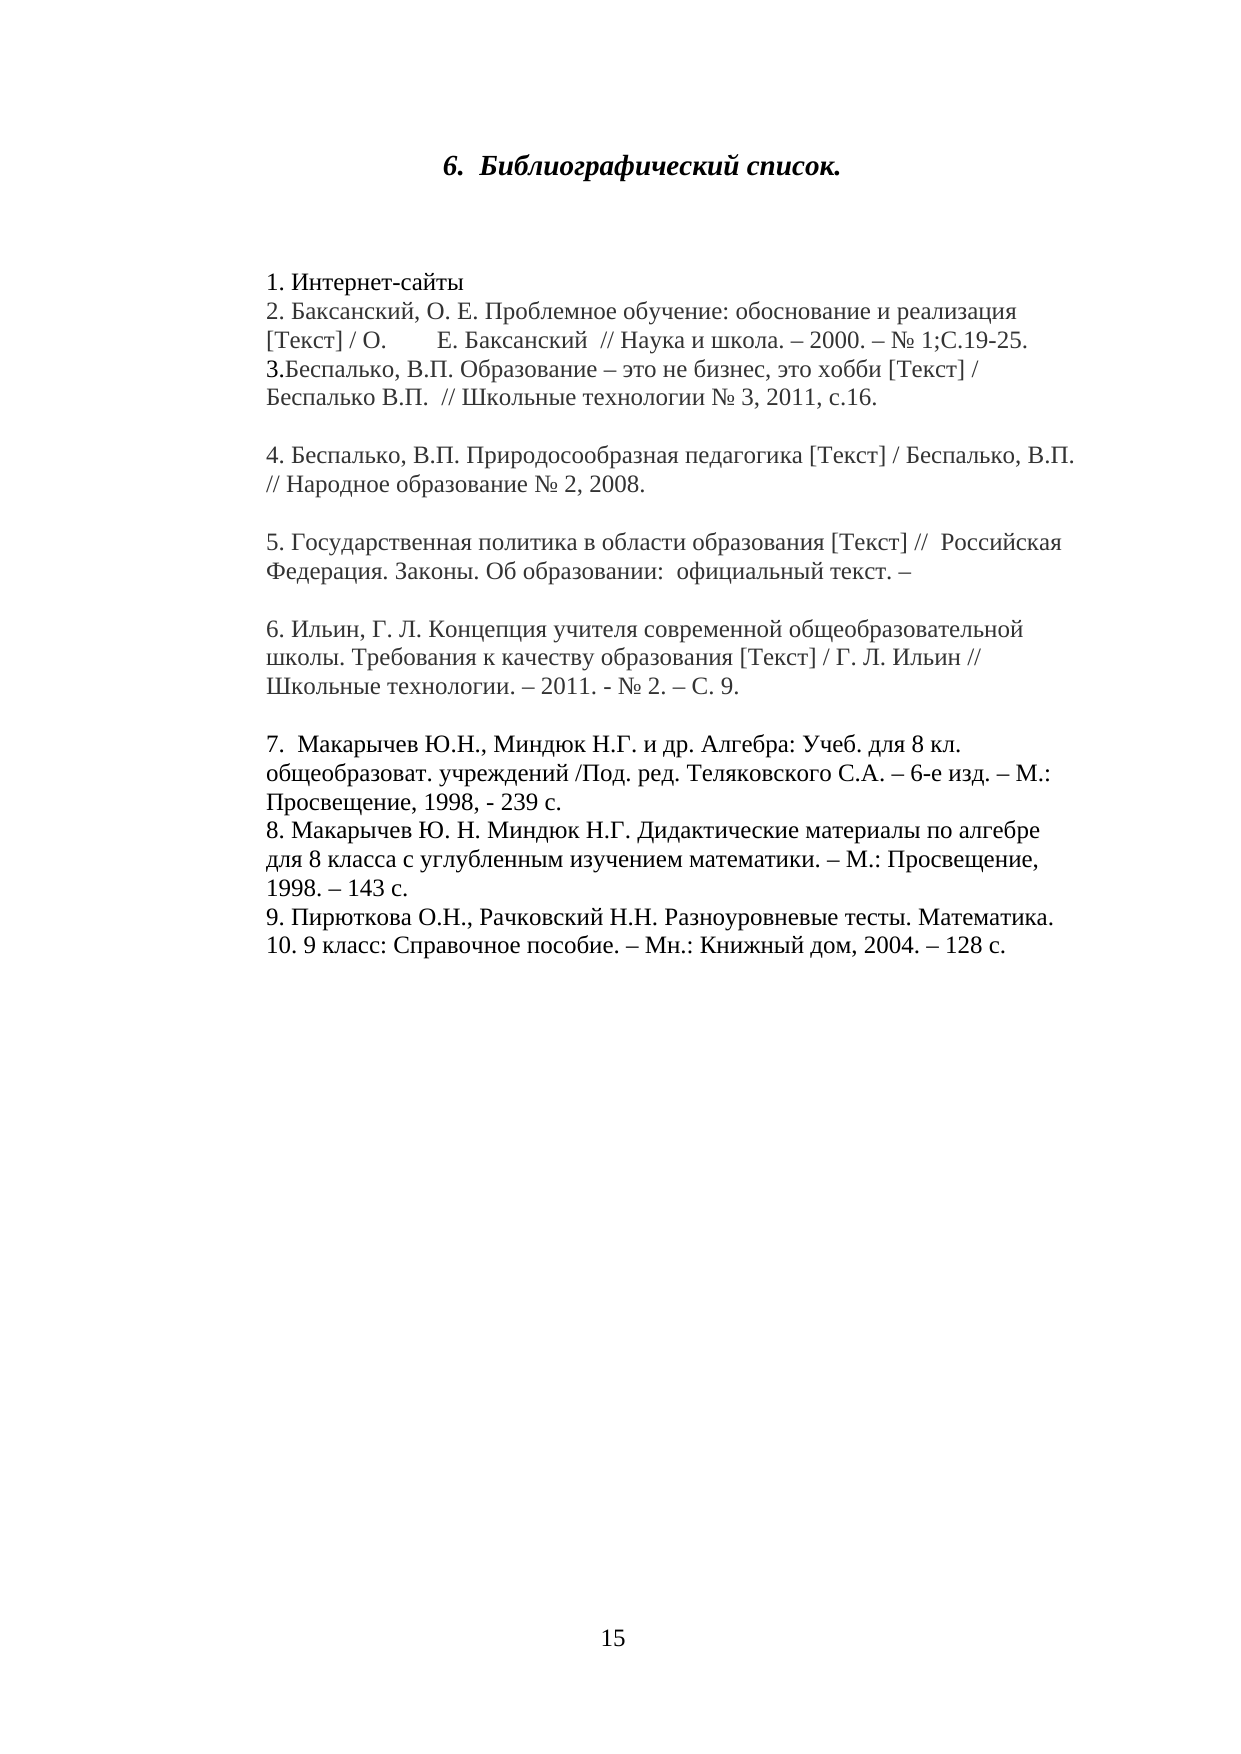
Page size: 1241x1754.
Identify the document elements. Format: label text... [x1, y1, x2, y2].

text 9. Пирюткова О.Н., Рачковский Н.Н. Разноуровневые тесты. Математика. [266, 902, 1078, 930]
text 6. Ильин, Г. Л. Концепция учителя современной общеобразовательной школы. Требования к качеству образования [Текст] / Г. Л. Ильин // Школьные технологии. – 2011. - № 2. – С. 9. [266, 614, 1078, 700]
list 7. Макарычев Ю.Н., Миндюк Н.Г. и др. Алгебра: Учеб. для 8 кл. общеобразоват. учреждений /Под. ред. Теляковского С.А. – 6-е изд. – М.: Просвещение, 1998, - 239 с. [266, 729, 1078, 815]
text 4. Беспалько, В.П. Природосообразная педагогика [Текст] / Беспалько, В.П. // Народное образование № 2, 2008. [266, 440, 1078, 498]
text 5. Государственная политика в области образования [Текст] // Российская Федерация. Законы. Об образовании: официальный текст. – [266, 527, 1078, 584]
list 10. 9 класс: Справочное пособие. – Мн.: Книжный дом, 2004. – 128 с. [266, 930, 1078, 959]
text 3.Беспалько, В.П. Образование – это не бизнес, это хобби [Текст] / Беспалько В.П. // Школьные технологии № 3, 2011, с.16. [266, 354, 1078, 411]
list 8. Макарычев Ю. Н. Миндюк Н.Г. Дидактические материалы по алгебре для 8 класса с углубленным изучением математики. – М.: Просвещение, 1998. – 143 с. [266, 815, 1078, 902]
text 1. Интернет-сайты [266, 267, 1078, 296]
text 2. Баксанский, О. Е. Проблемное обучение: обоснование и реализация [Текст] / О. Е. Баксанский // Наука и школа. – 2000. – № 1;С.19-25. [266, 296, 1078, 354]
text 6. Библиографический список. [148, 148, 1078, 181]
